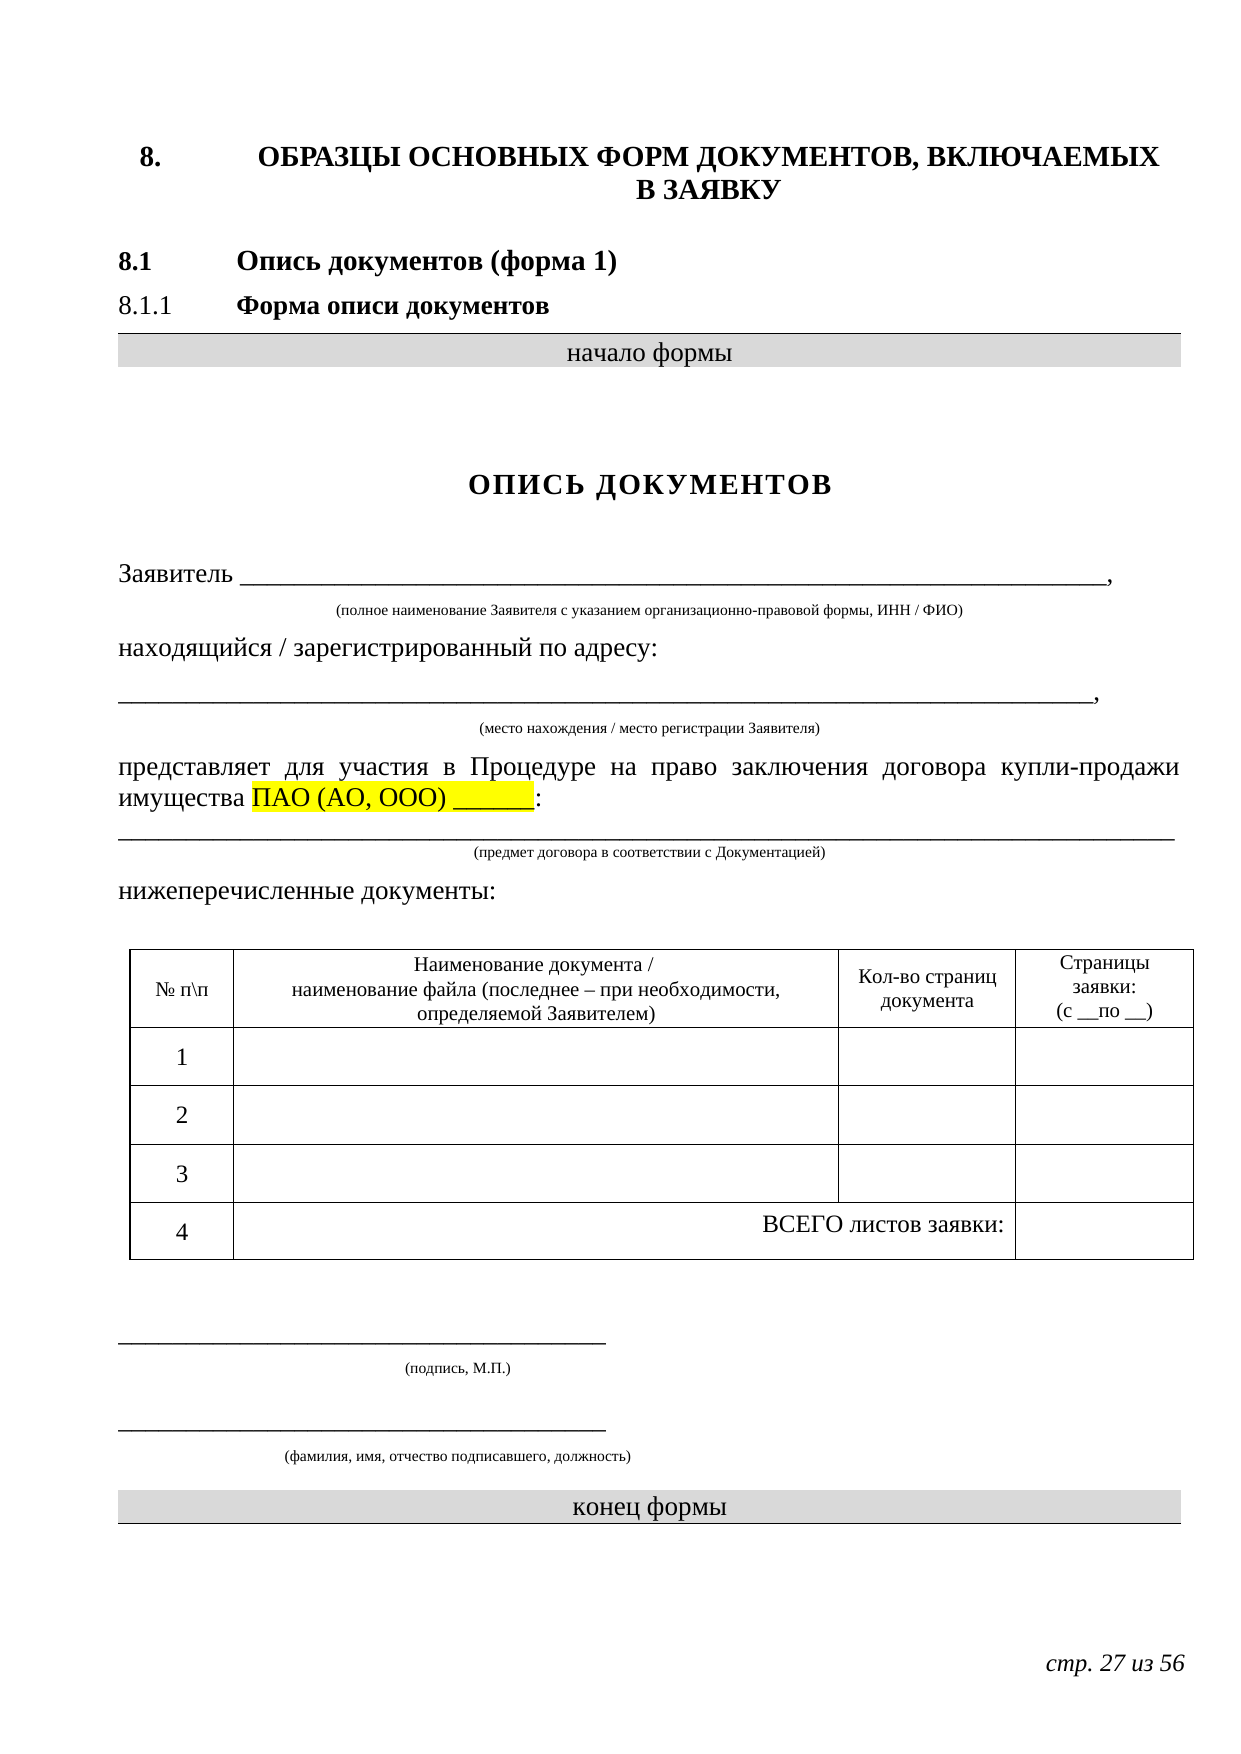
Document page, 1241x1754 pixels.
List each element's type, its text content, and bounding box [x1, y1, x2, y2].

table_header Страницы заявки: (с __по __) [1016, 950, 1193, 1027]
table_cell 2 [131, 1086, 233, 1144]
table_cell [839, 1145, 1015, 1202]
table_cell [839, 1086, 1015, 1144]
table_cell [1016, 1028, 1193, 1085]
text (предмет договора в соответствии с Документацией) [118, 843, 1181, 874]
table_cell [1016, 1203, 1193, 1258]
text Форма описи документов [118, 289, 1181, 320]
text ____________________________________ [118, 1316, 1181, 1347]
text находящийся / зарегистрированный по адресу: [118, 631, 1181, 663]
text (фамилия, имя, отчество подписавшего, должность) [118, 1447, 797, 1478]
text ________________________________________________________________________, [118, 675, 1181, 706]
table_cell [1016, 1086, 1193, 1144]
table_header Наименование документа / наименование файла (последнее – при необходимости, определяемой Заявителем) [234, 950, 838, 1027]
subtitle Опись документов (форма 1) [118, 243, 1181, 277]
table_cell 4 [131, 1203, 233, 1258]
table_cell 1 [131, 1028, 233, 1085]
text начало формы [118, 334, 1181, 367]
text нижеперечисленные документы: [118, 874, 1181, 906]
text (полное наименование Заявителя с указанием организационно-правовой формы, ИНН / ФИО) [118, 600, 1181, 631]
subtitle ОБРАЗЦЫ ОСНОВНЫХ ФОРМ ДОКУМЕНТОВ, ВКЛЮЧАЕМЫХ В ЗАЯВКУ [118, 139, 1181, 206]
table_cell [234, 1028, 838, 1085]
table_header № п\п [131, 950, 233, 1027]
text (подпись, М.П.) [118, 1359, 797, 1391]
text ОПИСЬ ДОКУМЕНТОВ [118, 467, 1181, 501]
text ____________________________________ [118, 1403, 1181, 1434]
text Заявитель ________________________________________________________________, [118, 557, 1181, 588]
text ______________________________________________________________________________ [118, 812, 1181, 843]
text (место нахождения / место регистрации Заявителя) [118, 719, 1181, 750]
table_cell [234, 1145, 838, 1202]
table_cell [839, 1028, 1015, 1085]
text представляет для участия в Процедуре на право заключения договора купли-продажи имущества ПАО (АО, ООО) ______: [118, 750, 1181, 812]
table_cell [1016, 1145, 1193, 1202]
table_cell 3 [131, 1145, 233, 1202]
table_cell [234, 1086, 838, 1144]
table_cell ВСЕГО листов заявки: [234, 1203, 1015, 1258]
text конец формы [118, 1490, 1181, 1523]
table_header Кол-во страниц документа [839, 950, 1015, 1027]
